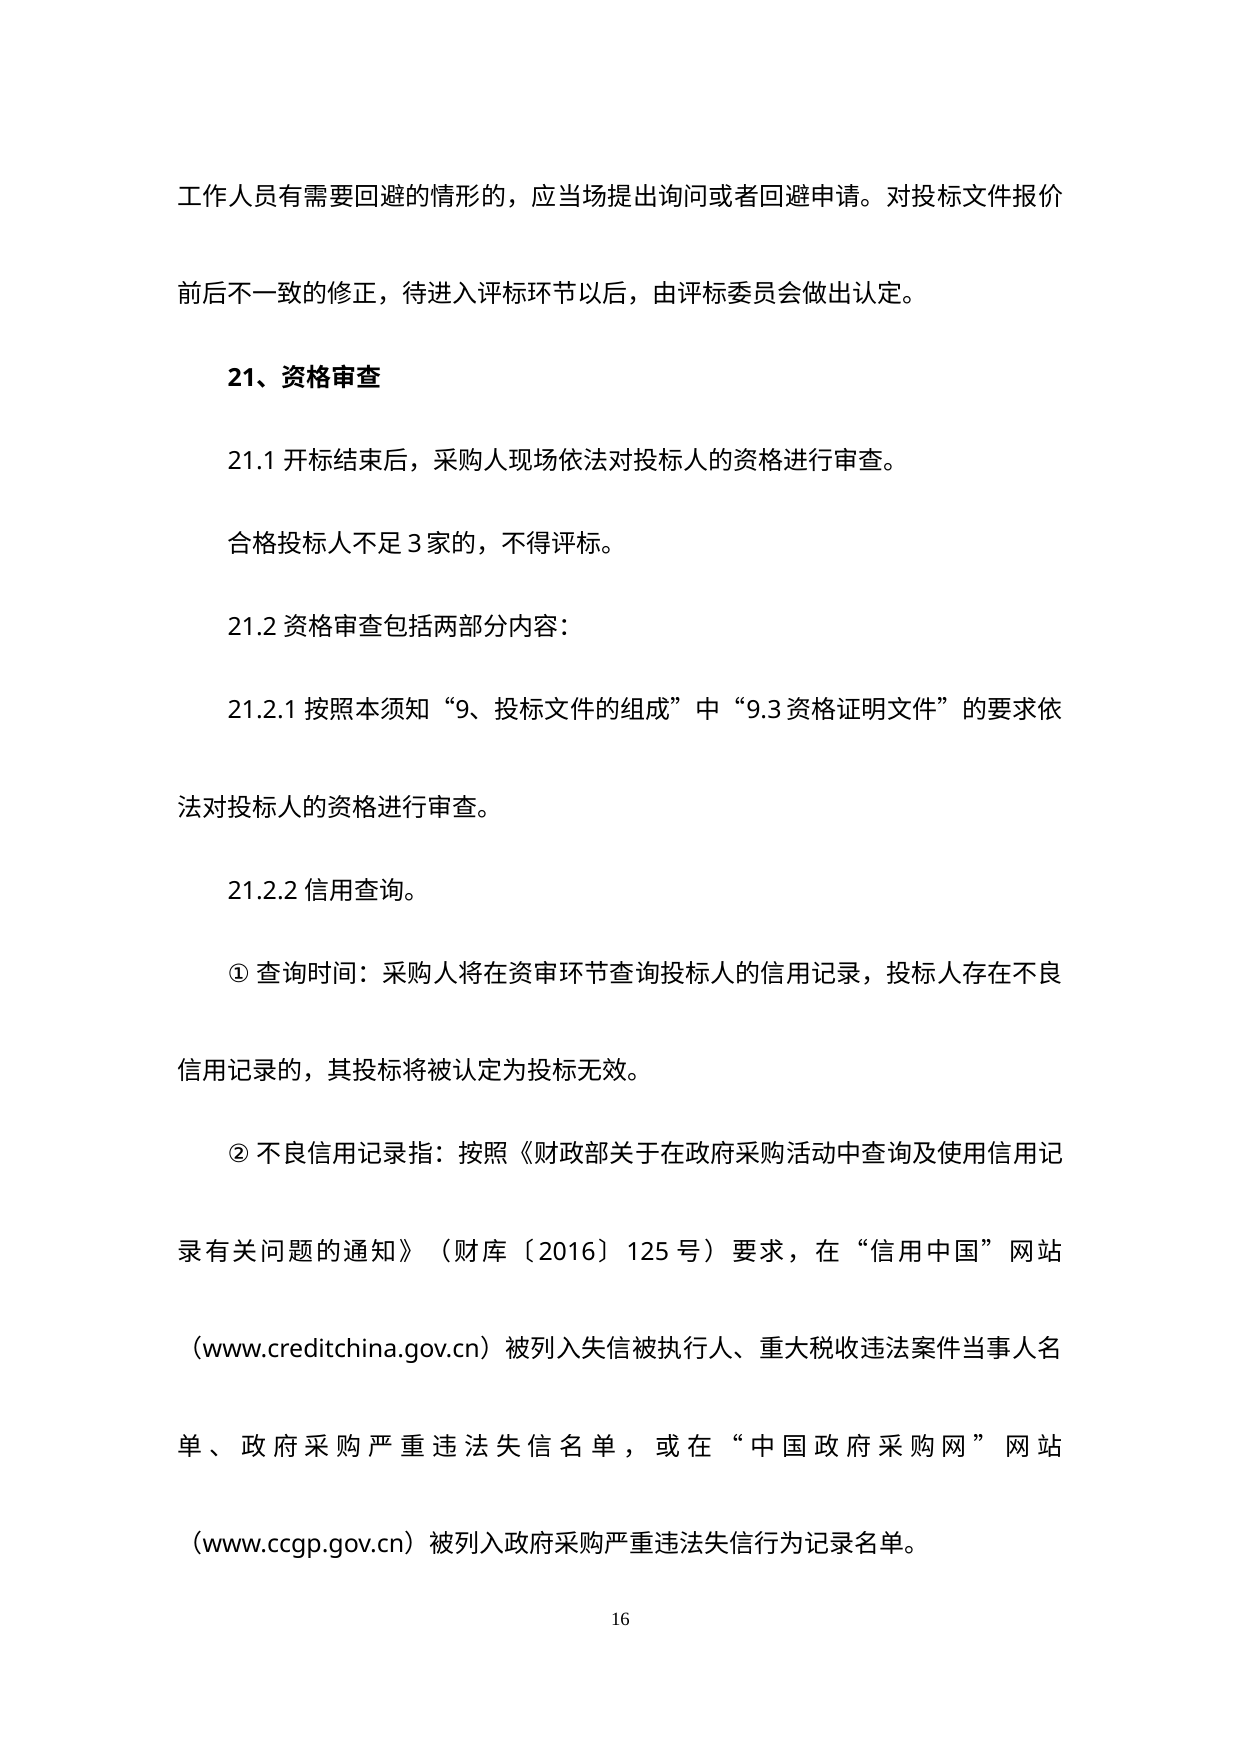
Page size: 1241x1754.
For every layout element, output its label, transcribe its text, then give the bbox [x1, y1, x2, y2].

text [177, 162, 1063, 324]
text 21.2.2 信用查询。 [177, 856, 1063, 921]
text 21.2 资格审查包括两部分内容： [177, 592, 1063, 657]
text ② 不良信用记录指：按照《财政部关于在政府采购活动中查询及使用信用记录有关问题的通知》（财库〔2016〕125号）要求，在“信用中国”网站（www.creditchina.gov.cn）被列入失信被执行人、重大税收违法案件当事人名单、政府采购严重违法失信名单，或在“中国政府采购网”网站（www.ccgp.gov.cn）被列入政府采购严重违法失信行为记录名单。 [177, 1119, 1063, 1574]
text ① 查询时间：采购人将在资审环节查询投标人的信用记录，投标人存在不良信用记录的，其投标将被认定为投标无效。 [177, 939, 1063, 1101]
text 合格投标人不足3家的，不得评标。 [177, 509, 1063, 574]
text 21.2.1 按照本须知“9、投标文件的组成”中“9.3资格证明文件”的要求依法对投标人的资格进行审查。 [177, 675, 1063, 838]
text 21.1 开标结束后，采购人现场依法对投标人的资格进行审查。 [177, 426, 1063, 491]
text 21、资格审查 [177, 343, 1063, 408]
